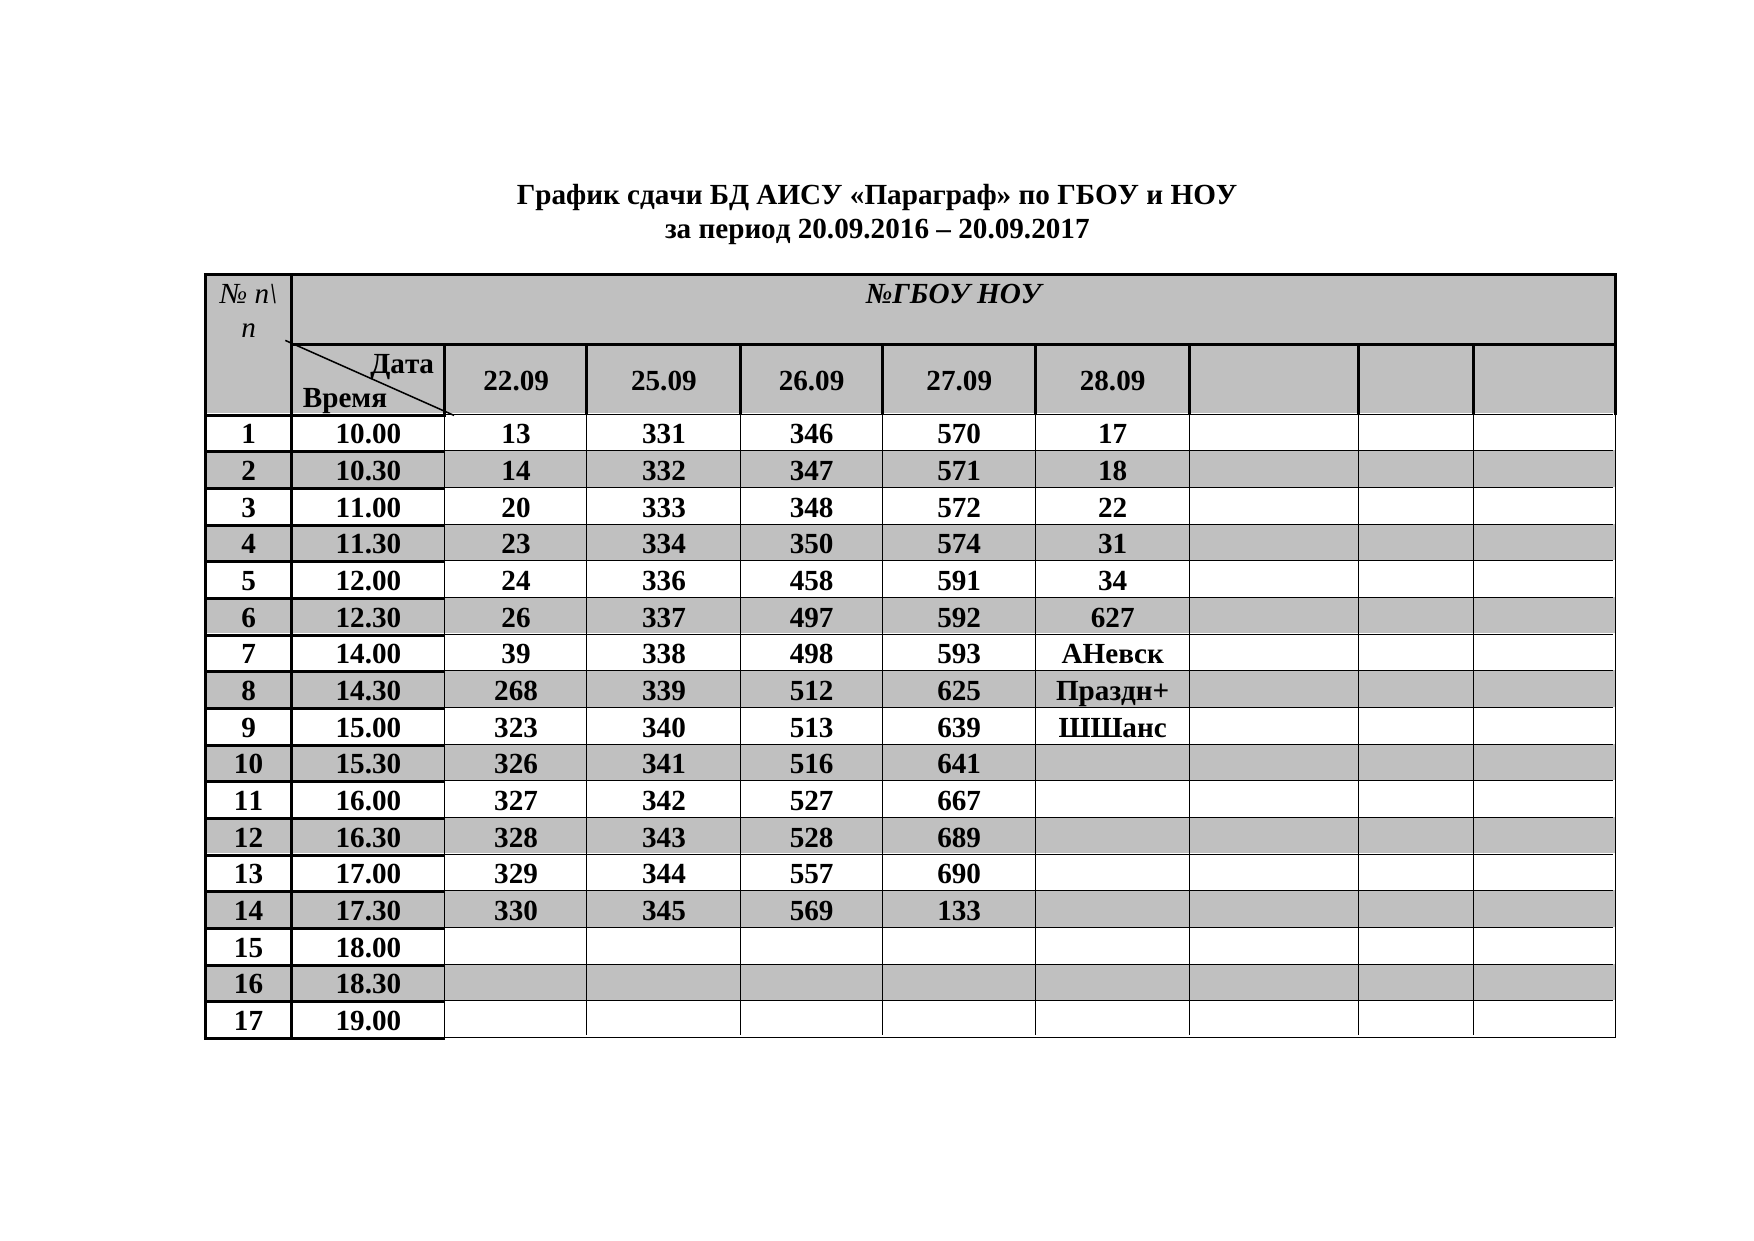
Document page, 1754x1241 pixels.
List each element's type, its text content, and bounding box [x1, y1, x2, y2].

table_cell [445, 965, 586, 1000]
table_cell [883, 928, 1035, 963]
table_cell [1474, 707, 1615, 743]
table_cell [1474, 560, 1615, 597]
table_cell 17 [1036, 415, 1189, 450]
table_cell [1036, 855, 1189, 890]
table_cell АНевск [1036, 635, 1189, 670]
table_cell 334 [587, 525, 740, 560]
table_cell 625 [883, 671, 1035, 707]
table_cell 16 [207, 967, 290, 1000]
table_cell [1359, 525, 1473, 560]
title за период 20.09.2016 – 20.09.2017 [118, 211, 1636, 244]
table_cell [1474, 780, 1615, 817]
table_cell 347 [741, 451, 882, 487]
table_cell 5 [207, 563, 290, 597]
table_cell [1036, 891, 1189, 927]
table_cell 14.30 [293, 673, 444, 707]
table_cell 11.00 [293, 490, 444, 523]
table_cell [1190, 781, 1358, 817]
table_cell 9 [207, 710, 290, 743]
table_cell 571 [883, 451, 1035, 487]
table_cell [1475, 346, 1614, 413]
table_cell [1191, 346, 1357, 413]
table_cell 6 [207, 600, 290, 633]
table_cell [1474, 450, 1615, 487]
table_cell [1474, 414, 1615, 450]
table_cell [1190, 745, 1358, 780]
table_cell 343 [587, 818, 740, 853]
table_cell [1474, 487, 1615, 523]
table_cell 10 [207, 747, 290, 780]
table_cell 26 [445, 598, 586, 633]
table_cell 17.30 [293, 893, 444, 927]
table_cell [587, 965, 740, 1000]
table_cell [1190, 891, 1358, 927]
table_cell 14 [207, 893, 290, 927]
table_cell 330 [445, 891, 586, 927]
table_cell 14 [445, 451, 586, 487]
table_cell [1359, 965, 1473, 1000]
table_cell [1359, 818, 1473, 853]
table_header № п\п [207, 276, 290, 413]
table_cell 574 [883, 525, 1035, 560]
table_cell 12.00 [293, 563, 444, 597]
table_cell 326 [445, 745, 586, 780]
table_cell 572 [883, 488, 1035, 523]
table_cell [1190, 818, 1358, 853]
table_cell [1473, 1000, 1615, 1037]
table_cell 327 [445, 781, 586, 817]
table_cell 329 [445, 855, 586, 890]
table_cell 336 [587, 561, 740, 597]
table_cell 11.30 [293, 527, 444, 560]
table_cell 690 [883, 855, 1035, 890]
table_cell 569 [741, 891, 882, 927]
table_cell [1474, 744, 1615, 780]
table_cell 39 [445, 635, 586, 670]
table_cell 19.00 [293, 1003, 444, 1037]
table_cell 34 [1036, 561, 1189, 597]
table_cell [1036, 818, 1189, 853]
table_cell 13 [207, 857, 290, 890]
table_cell [1359, 708, 1473, 743]
table_cell 1 [207, 417, 290, 450]
table_cell [1190, 855, 1358, 890]
table_cell 341 [587, 745, 740, 780]
table_cell 497 [741, 598, 882, 633]
table_cell 133 [883, 891, 1035, 927]
table_cell 13 [445, 415, 586, 450]
table_cell [1036, 928, 1189, 963]
table_cell [1360, 346, 1472, 413]
table_cell 328 [445, 818, 586, 853]
table_cell [445, 1001, 587, 1037]
table_cell 8 [207, 673, 290, 707]
table_cell [1359, 598, 1473, 633]
table_cell 23 [445, 525, 586, 560]
table_cell [1359, 891, 1473, 927]
table_cell [741, 965, 882, 1000]
table_cell [1190, 928, 1358, 963]
table_cell [1190, 561, 1358, 597]
table_cell 17.00 [293, 857, 444, 890]
table_cell 339 [587, 671, 740, 707]
table_cell 10.00 [293, 417, 444, 450]
table_cell [587, 1001, 740, 1037]
table_cell [1190, 965, 1358, 1000]
table_cell [1190, 598, 1358, 633]
table_cell [741, 928, 882, 963]
table_cell 337 [587, 598, 740, 633]
table_cell 344 [587, 855, 740, 890]
table_cell 7 [207, 637, 290, 670]
table_cell [1190, 708, 1358, 743]
table_cell [1359, 561, 1473, 597]
table_cell 16.00 [293, 783, 444, 817]
table_cell [1036, 965, 1189, 1000]
table_cell [1359, 415, 1473, 450]
table_cell [1474, 854, 1615, 890]
table_cell [1358, 1001, 1473, 1037]
table_cell 17 [207, 1003, 290, 1037]
table_cell [1190, 525, 1358, 560]
table_header №ГБОУ НОУ [293, 276, 1614, 343]
table_cell [1359, 488, 1473, 523]
table_cell 2 [207, 453, 290, 487]
table_cell [1474, 927, 1615, 963]
table_cell 12.30 [293, 600, 444, 633]
table_cell [587, 928, 740, 963]
table_cell 26.09 [742, 346, 881, 413]
table_cell 689 [883, 818, 1035, 853]
table_cell [1359, 781, 1473, 817]
table_cell [1036, 781, 1189, 817]
table_cell 333 [587, 488, 740, 523]
table_cell [882, 1001, 1036, 1037]
table_cell 22 [1036, 488, 1189, 523]
table_cell 3 [207, 490, 290, 523]
table_cell 18.30 [293, 967, 444, 1000]
table_cell [1190, 671, 1358, 707]
table_cell 15 [207, 930, 290, 963]
table_cell ШШанс [1036, 708, 1189, 743]
table_cell 667 [883, 781, 1035, 817]
table_cell 323 [445, 708, 586, 743]
table_cell Праздн+ [1036, 671, 1189, 707]
table_cell 570 [883, 415, 1035, 450]
table_cell 641 [883, 745, 1035, 780]
table_cell 15.00 [293, 710, 444, 743]
table_cell 22.09 [446, 346, 585, 413]
table_cell [1189, 1001, 1358, 1037]
table_cell 4 [207, 527, 290, 560]
table_cell [1474, 670, 1615, 707]
table_cell [1359, 855, 1473, 890]
table_cell 516 [741, 745, 882, 780]
table_cell [1359, 671, 1473, 707]
table_cell [1474, 597, 1615, 633]
table_cell 591 [883, 561, 1035, 597]
table_cell [883, 965, 1035, 1000]
table_cell 513 [741, 708, 882, 743]
table_cell 512 [741, 671, 882, 707]
table_cell [1036, 1001, 1189, 1037]
table_cell 342 [587, 781, 740, 817]
table_cell 498 [741, 635, 882, 670]
table_cell 639 [883, 708, 1035, 743]
table_cell [1474, 890, 1615, 927]
table_cell 332 [587, 451, 740, 487]
table_cell [1359, 635, 1473, 670]
table_cell [1359, 451, 1473, 487]
table_cell 12 [207, 820, 290, 853]
table_cell 31 [1036, 525, 1189, 560]
table_cell 350 [741, 525, 882, 560]
title График сдачи БД АИСУ «Параграф» по ГБОУ и НОУ [118, 177, 1636, 211]
table_cell 18.00 [293, 930, 444, 963]
table_cell 527 [741, 781, 882, 817]
table_cell [1359, 928, 1473, 963]
table_cell [1190, 451, 1358, 487]
table_cell 25.09 [588, 346, 739, 413]
table_cell [1474, 964, 1615, 1000]
table_cell 331 [587, 415, 740, 450]
table_cell 340 [587, 708, 740, 743]
table_cell [1190, 415, 1358, 450]
table_cell 338 [587, 635, 740, 670]
table_cell 14.00 [293, 637, 444, 670]
table_cell 557 [741, 855, 882, 890]
table_cell 345 [587, 891, 740, 927]
table_cell [1190, 635, 1358, 670]
table_cell [1474, 634, 1615, 670]
table_cell [1190, 488, 1358, 523]
table_cell 346 [741, 415, 882, 450]
table_cell [740, 1001, 882, 1037]
table_cell 18 [1036, 451, 1189, 487]
table_cell 27.09 [884, 346, 1034, 413]
table_cell 11 [207, 783, 290, 817]
table_cell Дата Время [293, 346, 443, 413]
table_cell 20 [445, 488, 586, 523]
table_cell 528 [741, 818, 882, 853]
table_cell 592 [883, 598, 1035, 633]
table_cell [1474, 817, 1615, 853]
table_cell [1036, 745, 1189, 780]
table_cell 268 [445, 671, 586, 707]
table_cell [445, 928, 586, 963]
table_cell 24 [445, 561, 586, 597]
table_cell [1359, 745, 1473, 780]
table_cell 16.30 [293, 820, 444, 853]
table_cell [1474, 524, 1615, 560]
table_cell 458 [741, 561, 882, 597]
table_cell 10.30 [293, 453, 444, 487]
table_cell 348 [741, 488, 882, 523]
table_cell 593 [883, 635, 1035, 670]
table_cell 15.30 [293, 747, 444, 780]
table_cell 627 [1036, 598, 1189, 633]
table_cell 28.09 [1037, 346, 1188, 413]
